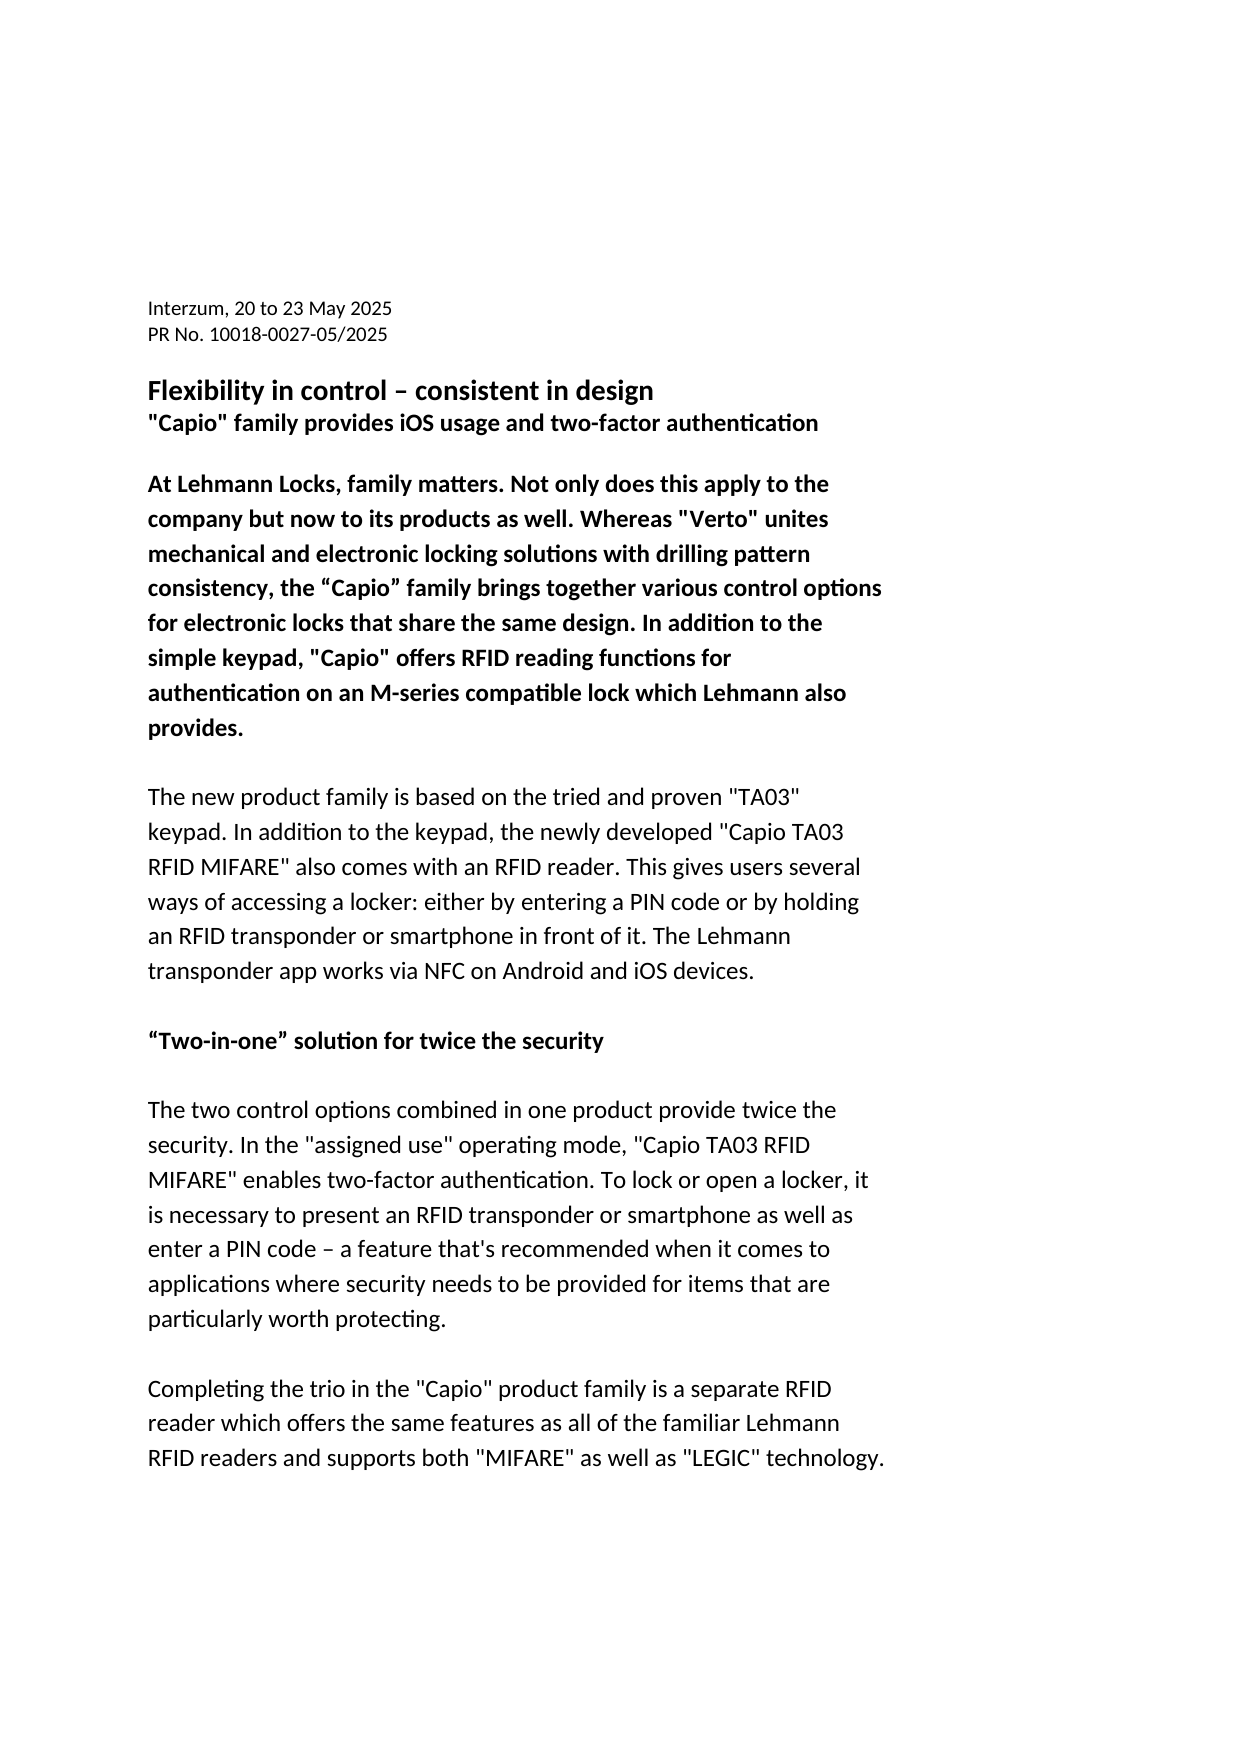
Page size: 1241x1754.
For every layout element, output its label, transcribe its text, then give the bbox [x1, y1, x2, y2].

text "Capio" family provides iOS usage and two-factor authentication [148, 407, 886, 438]
text At Lehmann Locks, family matters. Not only does this apply to the company but now to its products as well. Whereas "Verto" unites mechanical and electronic locking solutions with drilling pattern consistency, the “Capio” family brings together various control options for electronic locks that share the same design. In addition to the simple keypad, "Capio" offers RFID reading functions for authentication on an M-series compatible lock which Lehmann also provides. [148, 468, 886, 742]
text Completing the trio in the "Capio" product family is a separate RFID reader which offers the same features as all of the familiar Lehmann RFID readers and supports both "MIFARE" as well as "LEGIC" technology. [148, 1373, 886, 1473]
text The two control options combined in one product provide twice the security. In the "assigned use" operating mode, "Capio TA03 RFID MIFARE" enables two-factor authentication. To lock or open a locker, it is necessary to present an RFID transponder or smartphone as well as enter a PIN code – a feature that's recommended when it comes to applications where security needs to be provided for items that are particularly worth protecting. [148, 1094, 886, 1334]
text The new product family is based on the tried and proven "TA03" keypad. In addition to the keypad, the newly developed "Capio TA03 RFID MIFARE" also comes with an RFID reader. This gives users several ways of accessing a locker: either by entering a PIN code or by holding an RFID transponder or smartphone in front of it. The Lehmann transponder app works via NFC on Android and iOS devices. [148, 781, 886, 986]
text “Two-in-one” solution for twice the security [148, 1025, 886, 1055]
text PR No. 10018-0027-05/2025 [148, 321, 886, 346]
text Interzum, 20 to 23 May 2025 [148, 295, 886, 321]
text Flexibility in control – consistent in design [148, 372, 886, 407]
